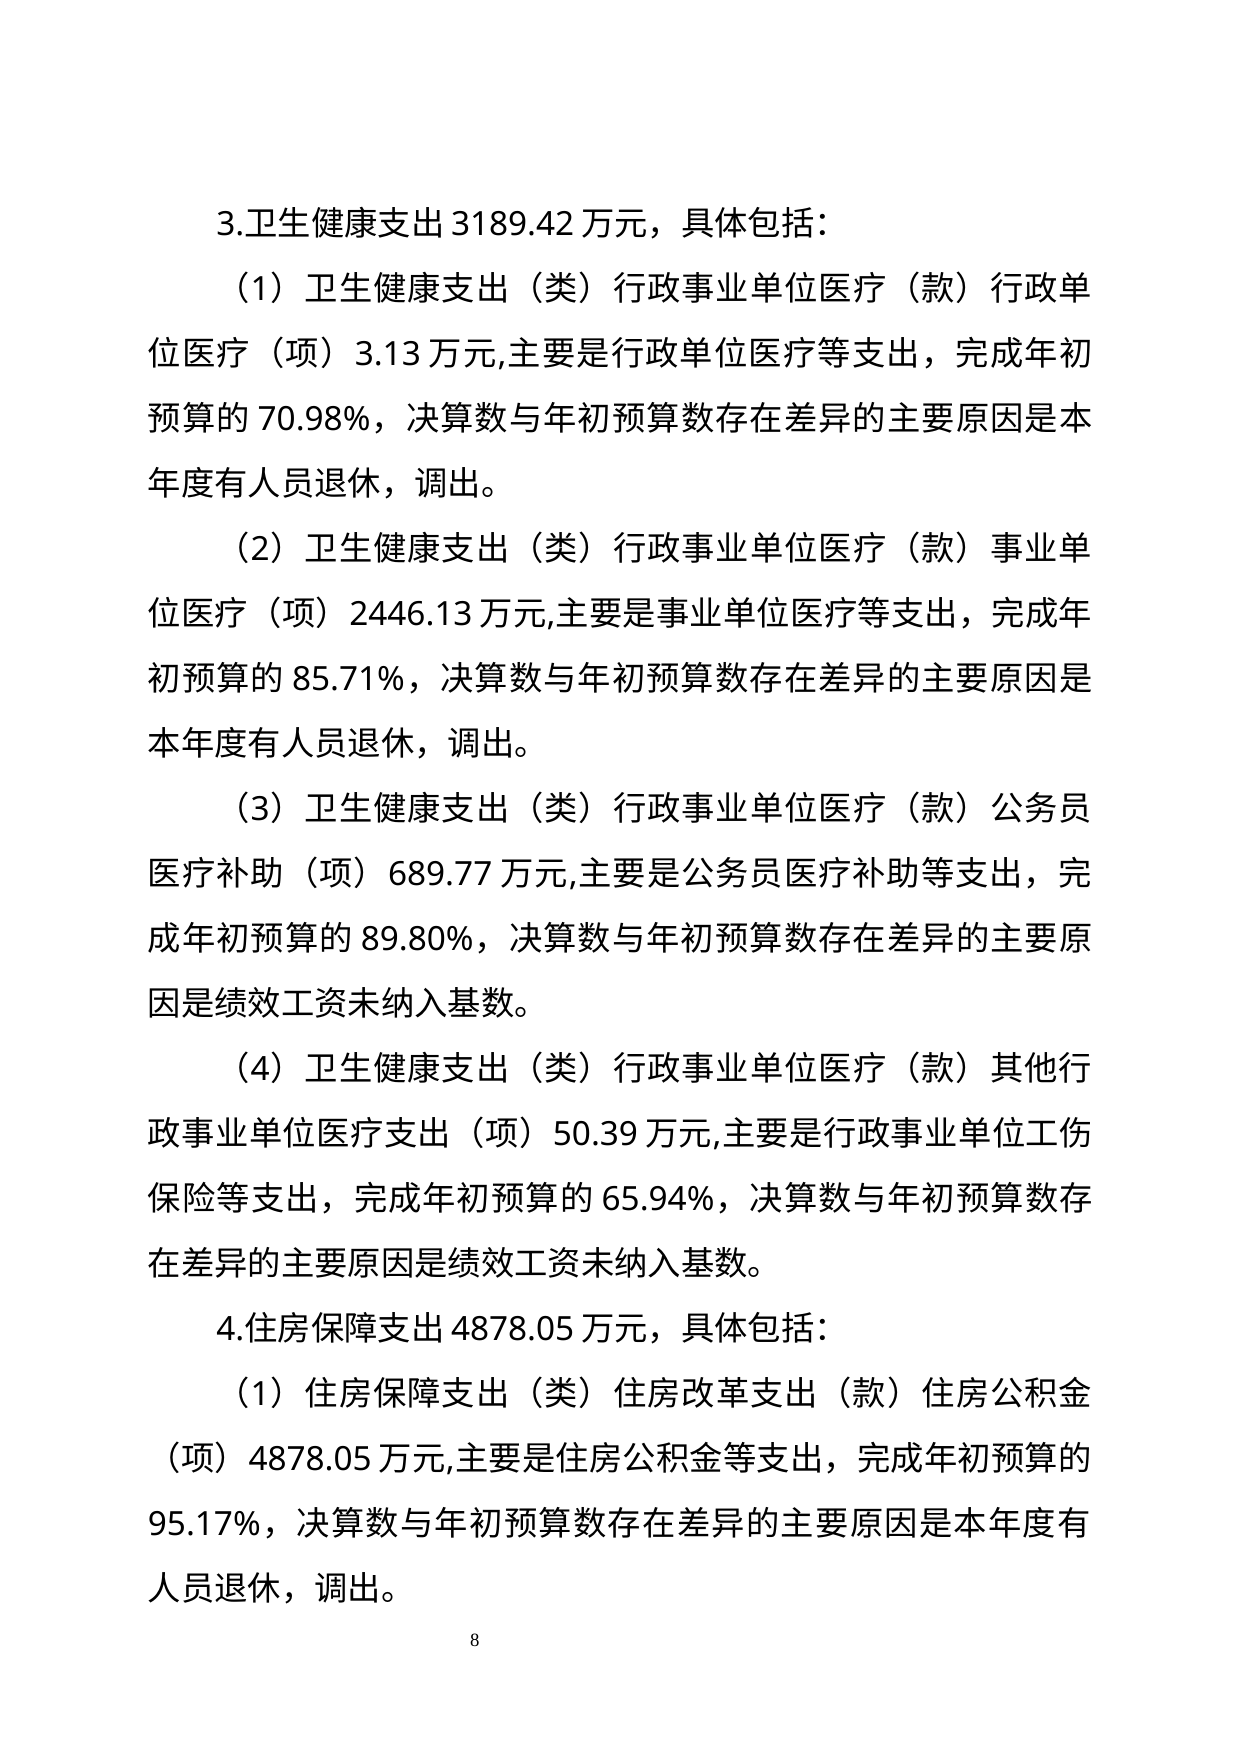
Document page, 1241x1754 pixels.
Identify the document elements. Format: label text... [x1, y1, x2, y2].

text 4.住房保障支出4878.05万元，具体包括： [148, 1293, 1093, 1358]
text （4）卫生健康支出（类）行政事业单位医疗（款）其他行政事业单位医疗支出（项）50.39万元,主要是行政事业单位工伤保险等支出，完成年初预算的65.94%，决算数与年初预算数存在差异的主要原因是绩效工资未纳入基数。 [148, 1033, 1093, 1293]
text （3）卫生健康支出（类）行政事业单位医疗（款）公务员医疗补助（项）689.77万元,主要是公务员医疗补助等支出，完成年初预算的89.80%，决算数与年初预算数存在差异的主要原因是绩效工资未纳入基数。 [148, 773, 1093, 1033]
text （2）卫生健康支出（类）行政事业单位医疗（款）事业单位医疗（项）2446.13万元,主要是事业单位医疗等支出，完成年初预算的85.71%，决算数与年初预算数存在差异的主要原因是本年度有人员退休，调出。 [148, 513, 1093, 773]
text （1）卫生健康支出（类）行政事业单位医疗（款）行政单位医疗（项）3.13万元,主要是行政单位医疗等支出，完成年初预算的70.98%，决算数与年初预算数存在差异的主要原因是本年度有人员退休，调出。 [148, 253, 1093, 513]
text （1）住房保障支出（类）住房改革支出（款）住房公积金（项）4878.05万元,主要是住房公积金等支出，完成年初预算的95.17%，决算数与年初预算数存在差异的主要原因是本年度有人员退休，调出。 [148, 1358, 1093, 1618]
text 3.卫生健康支出3189.42万元，具体包括： [148, 188, 1093, 253]
